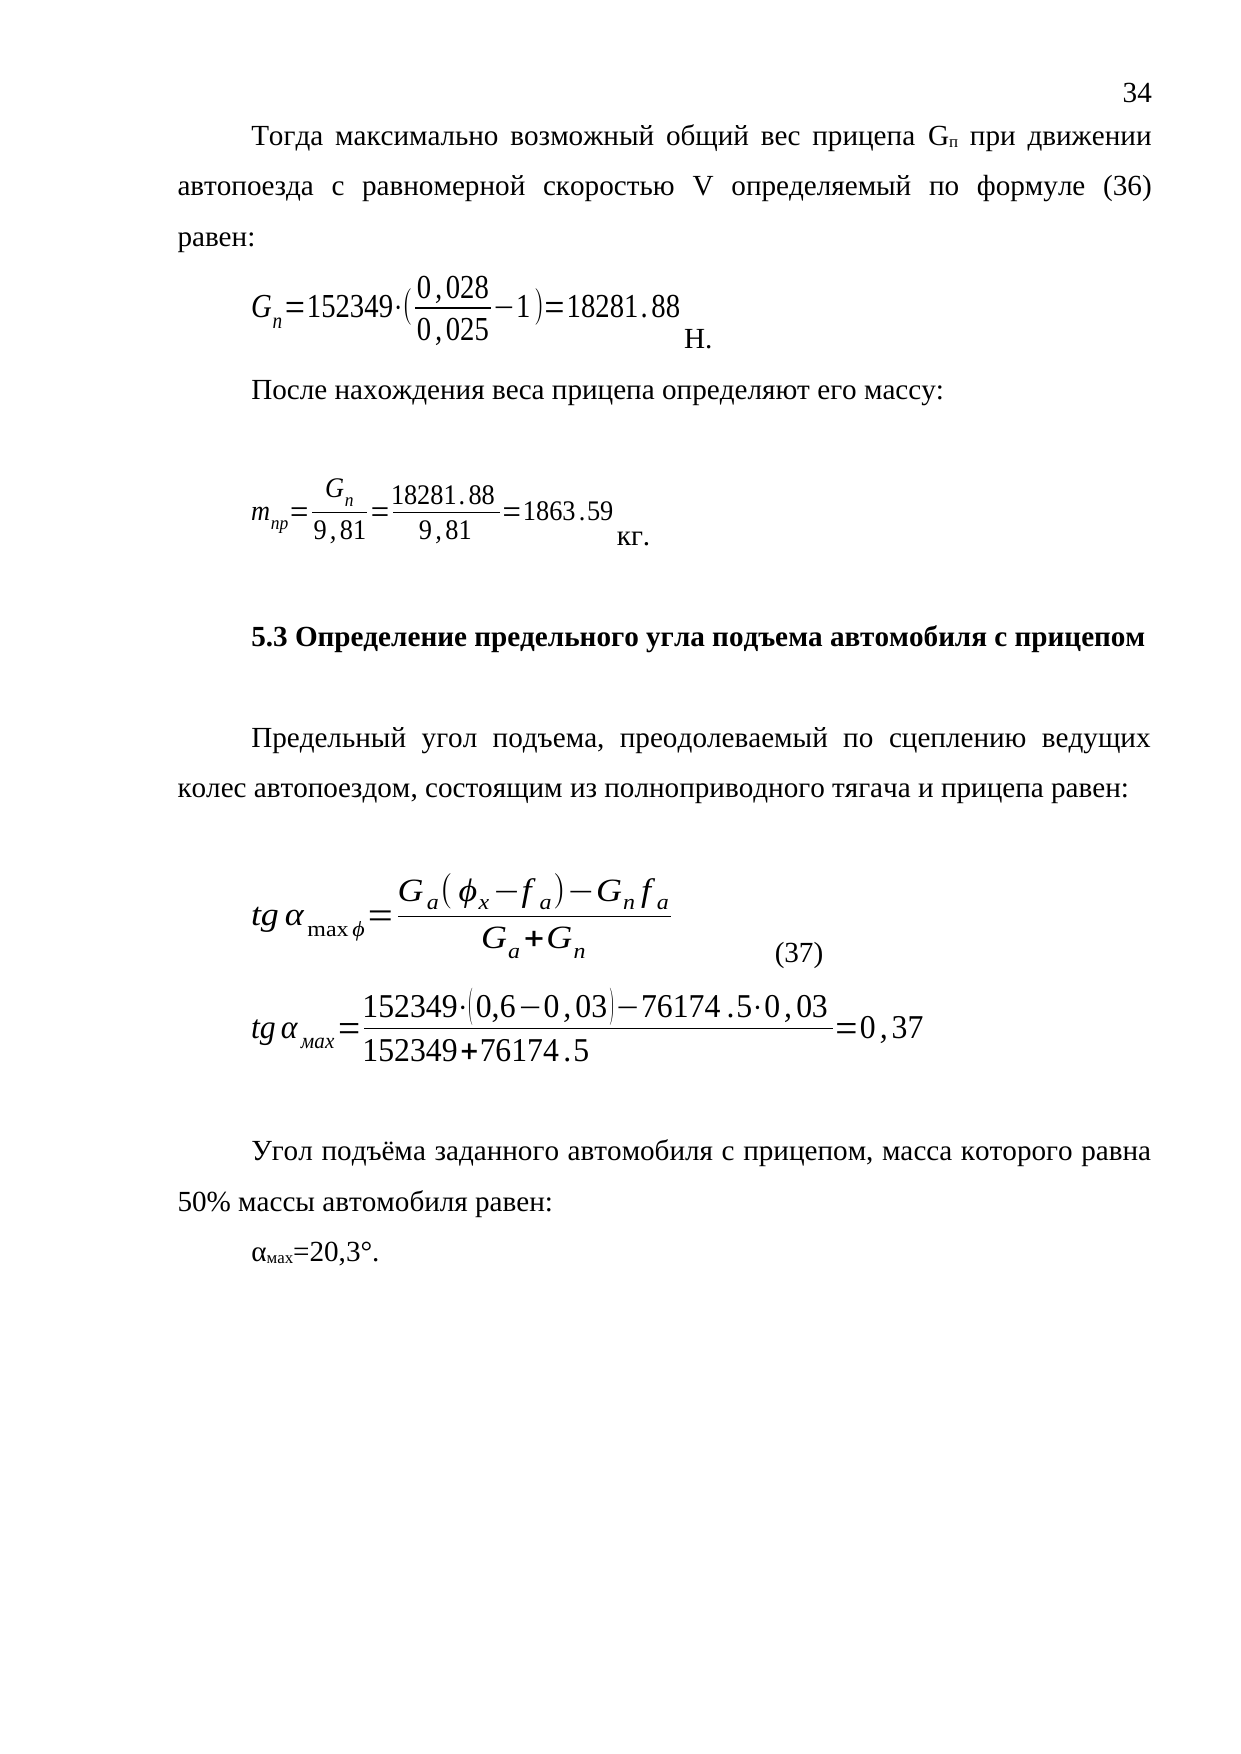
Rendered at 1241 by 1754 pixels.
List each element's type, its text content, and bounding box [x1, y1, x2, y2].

text Предельный угол подъема, преодолеваемый по сцеплению ведущих колес автопоездом, состоящим из полноприводного тягача и прицепа равен: [177, 720, 1152, 804]
text кг. [177, 472, 1152, 552]
text Угол подъёма заданного автомобиля с прицепом, масса которого равна 50% массы автомобиля равен: [177, 1133, 1152, 1217]
text αмах=20,3°. [177, 1234, 1152, 1268]
text (37) [177, 871, 1152, 969]
text Н. [177, 269, 1152, 355]
text Тогда максимально возможный общий вес прицепа Gп при движении автопоезда с равномерной скоростью V определяемый по формуле (36) равен: [177, 118, 1152, 252]
subtitle 5.3 Определение предельного угла подъема автомобиля с прицепом [177, 619, 1152, 653]
text После нахождения веса прицепа определяют его массу: [177, 372, 1152, 405]
